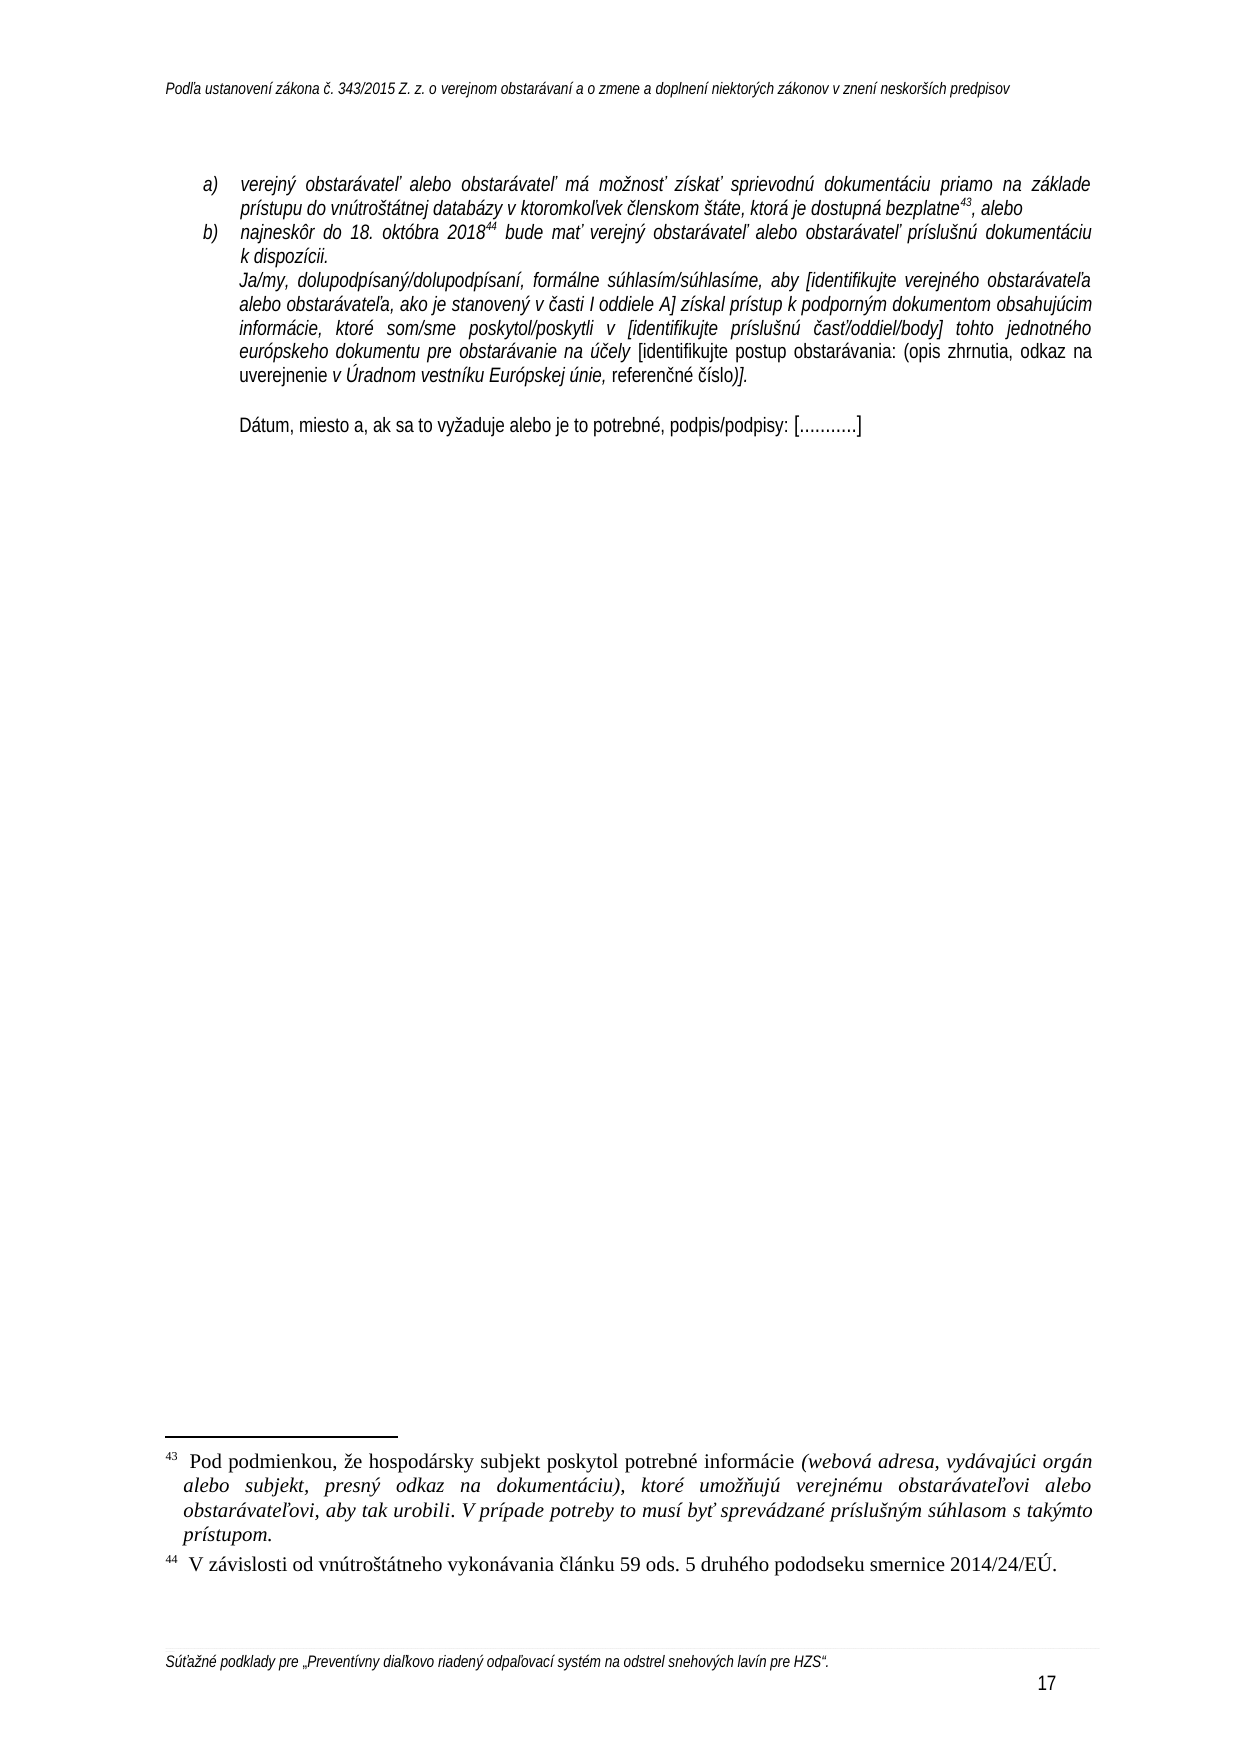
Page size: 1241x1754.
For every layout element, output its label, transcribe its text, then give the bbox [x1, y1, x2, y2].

list najneskôr do 18. októbra 2018 bude mať verejný obstarávateľ alebo obstarávateľ príslušnú dokumentáciu k dispozícii. [203, 219, 1092, 267]
list Dátum, miesto a, ak sa to vyžaduje alebo je to potrebné, podpis/podpisy: [...........] [239, 411, 1092, 438]
list Ja/my, dolupodpísaný/dolupodpísaní, formálne súhlasím/súhlasíme, aby [identifikujte verejného obstarávateľa alebo obstarávateľa, ako je stanovený v časti I oddiele A] získal prístup k podporným dokumentom obsahujúcim informácie, ktoré som/sme poskytol/poskytli v [identifikujte príslušnú časť/oddiel/body] tohto jednotného európskeho dokumentu pre obstarávanie na účely [identifikujte postup obstarávania: (opis zhrnutia, odkaz na uverejnenie v Úradnom vestníku Európskej únie, referenčné číslo)]. [239, 267, 1092, 387]
list verejný obstarávateľ alebo obstarávateľ má možnosť získať sprievodnú dokumentáciu priamo na základe prístupu do vnútroštátnej databázy v ktoromkoľvek členskom štáte, ktorá je dostupná bezplatne, alebo [203, 172, 1092, 219]
